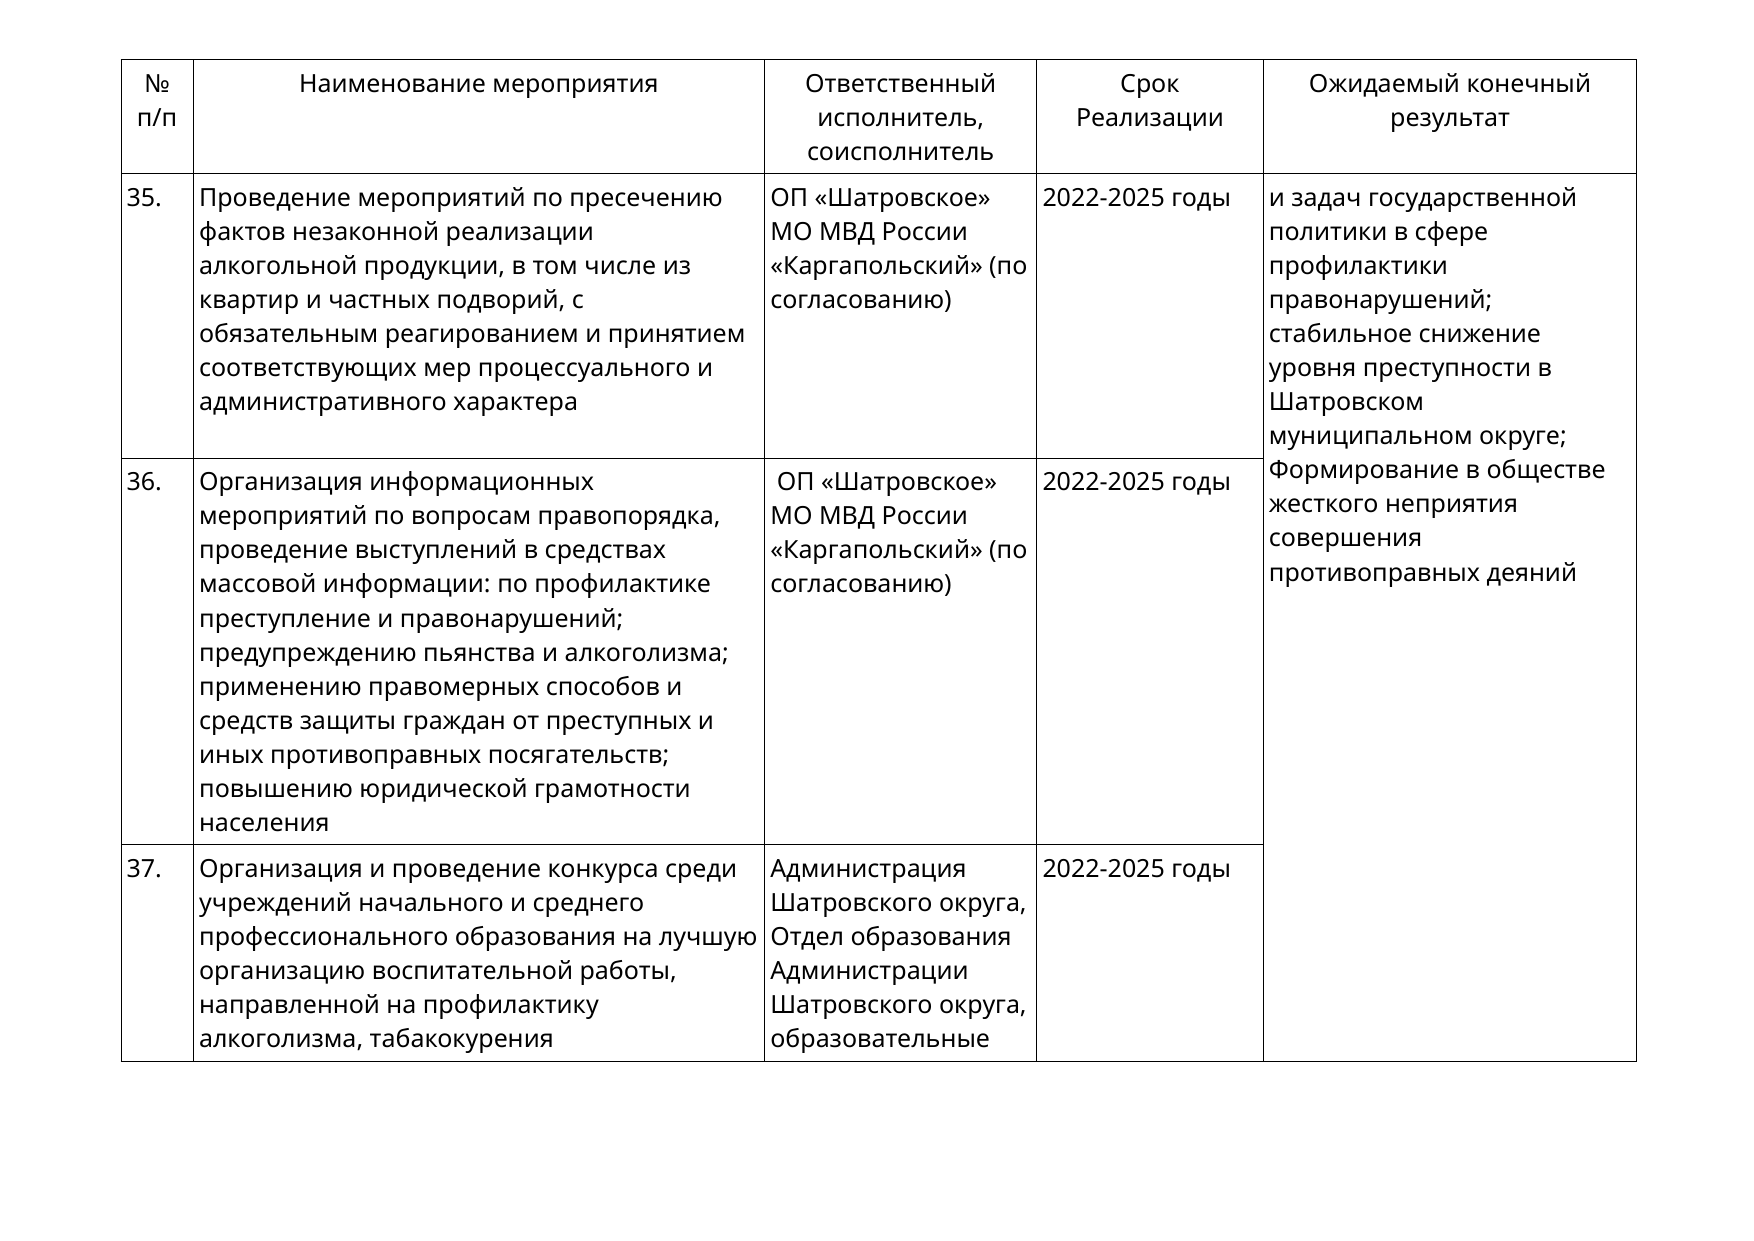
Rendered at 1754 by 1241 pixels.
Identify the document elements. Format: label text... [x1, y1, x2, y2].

table_cell 35. [122, 174, 193, 458]
table_cell 2022-2025 годы [1037, 845, 1263, 1061]
table_cell ОП «Шатровское» МО МВД России «Каргапольский» (по согласованию) [765, 174, 1036, 458]
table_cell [194, 845, 764, 1061]
table_header Ожидаемый конечный результат [1264, 60, 1636, 173]
table_header Срок Реализации [1037, 60, 1263, 173]
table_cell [765, 845, 1036, 1061]
table_cell ОП «Шатровское» МО МВД России «Каргапольский» (по согласованию) [765, 459, 1036, 844]
table_header Ответственный исполнитель, соисполнитель [765, 60, 1036, 173]
table_cell Организация информационных мероприятий по вопросам правопорядка, проведение выступлений в средствах массовой информации: по профилактике преступление и правонарушений; предупреждению пьянства и алкоголизма; применению правомерных способов и средств защиты граждан от преступных и иных противоправных посягательств; повышению юридической грамотности населения [194, 459, 764, 844]
table_header № п/п [122, 60, 193, 173]
table_cell 37. [122, 845, 193, 1061]
table_cell 2022-2025 годы [1037, 174, 1263, 458]
table_cell Проведение мероприятий по пресечению фактов незаконной реализации алкогольной продукции, в том числе из квартир и частных подворий, с обязательным реагированием и принятием соответствующих мер процессуального и административного характера [194, 174, 764, 458]
table_header Наименование мероприятия [194, 60, 764, 173]
table_cell 2022-2025 годы [1037, 459, 1263, 844]
table_cell 36. [122, 459, 193, 844]
